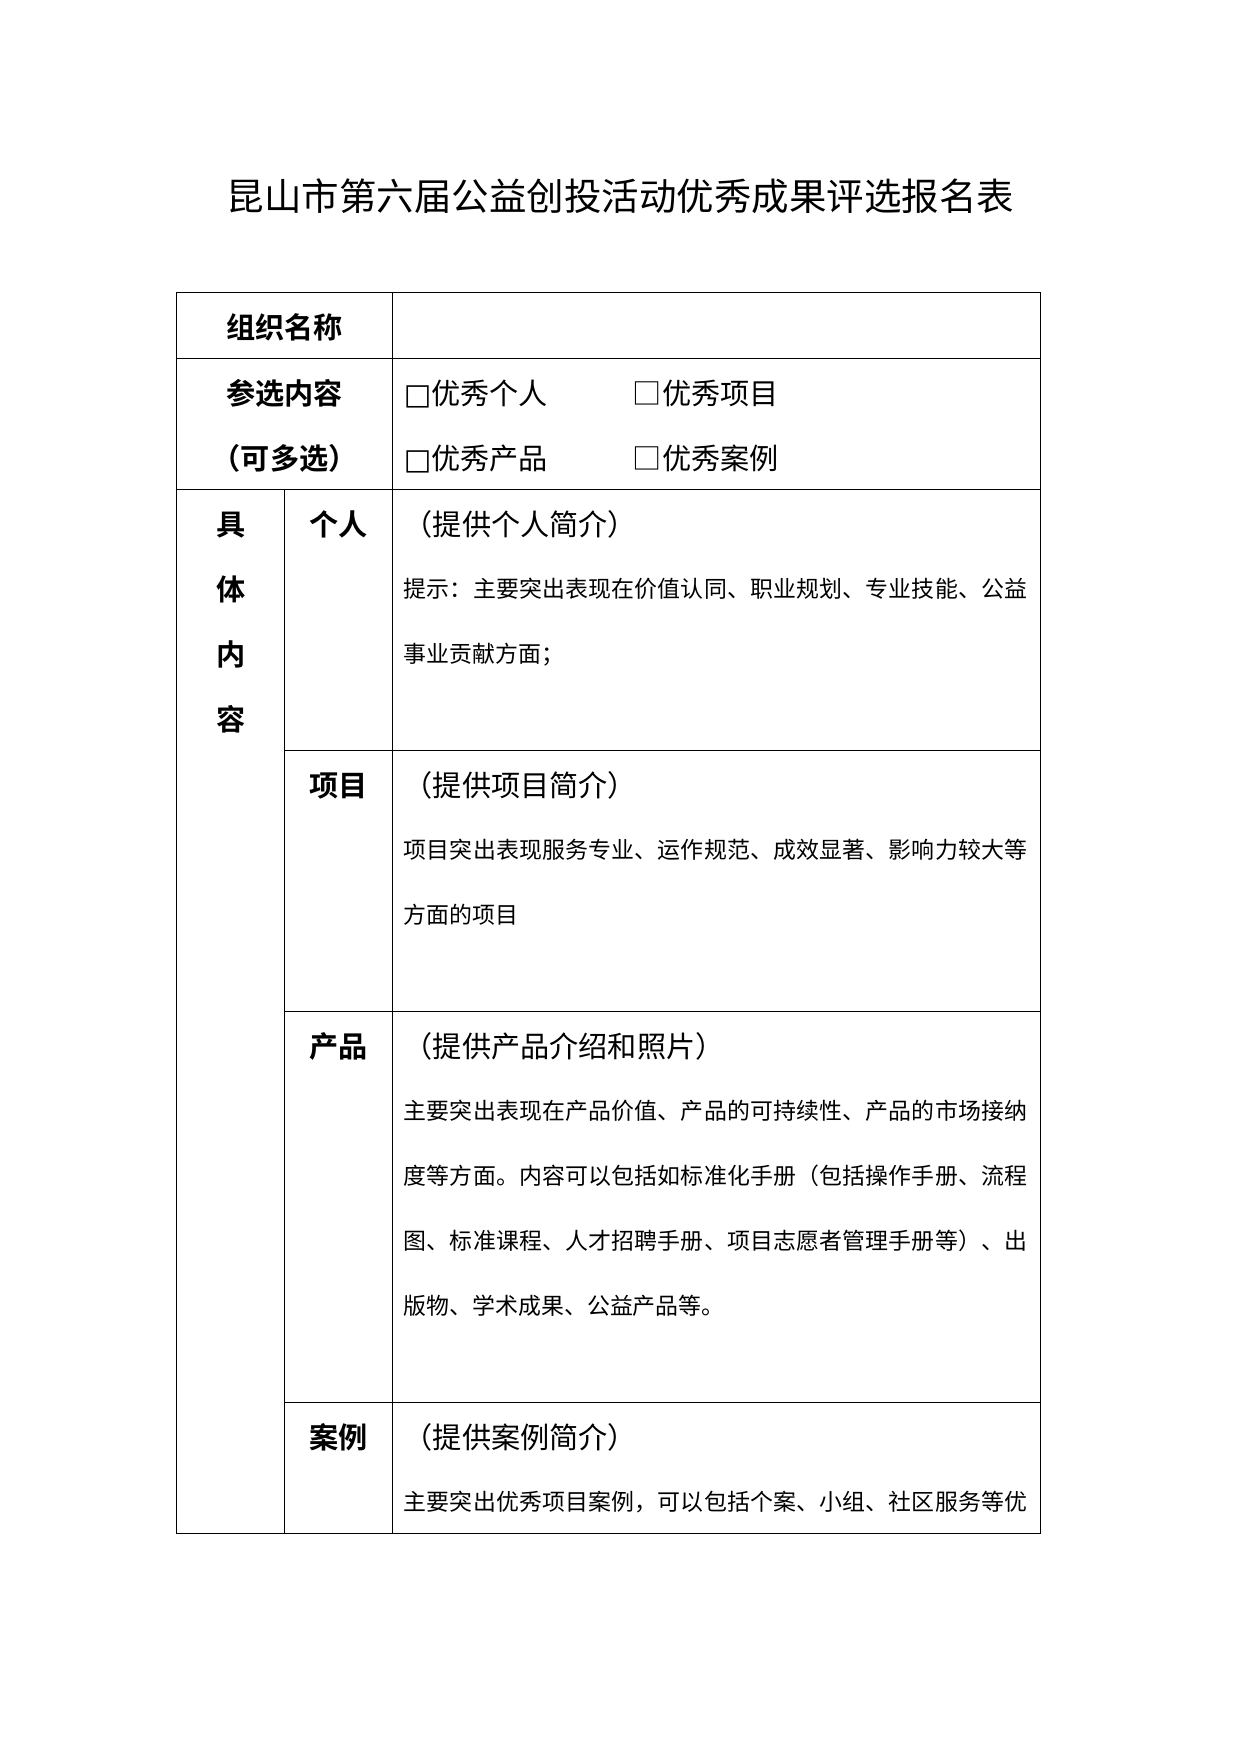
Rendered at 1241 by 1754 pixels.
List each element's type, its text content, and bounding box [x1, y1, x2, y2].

table_header [393, 293, 1040, 358]
table_cell 参选内容 （可多选） [177, 359, 392, 489]
text 昆山市第六届公益创投活动优秀成果评选报名表 [187, 162, 1053, 227]
table_cell （提供项目简介） 项目突出表现服务专业、运作规范、成效显著、影响力较大等方面的项目 [393, 751, 1040, 1011]
table_cell 个人 [285, 490, 392, 750]
table_header 组织名称 [177, 293, 392, 358]
table_cell （提供个人简介） 提示：主要突出表现在价值认同、职业规划、专业技能、公益事业贡献方面； [393, 490, 1040, 750]
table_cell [393, 1403, 1040, 1533]
table_cell 产品 [285, 1012, 392, 1402]
table_cell □优秀个人 □优秀项目 □优秀产品 □优秀案例 [393, 359, 1040, 489]
table_cell 项目 [285, 751, 392, 1011]
table_cell 具 体 内 容 [177, 490, 284, 1533]
table_cell 案例 [285, 1403, 392, 1533]
table_cell （提供产品介绍和照片） 主要突出表现在产品价值、产品的可持续性、产品的市场接纳度等方面。内容可以包括如标准化手册（包括操作手册、流程图、标准课程、人才招聘手册、项目志愿者管理手册等）、出版物、学术成果、公益产品等。 [393, 1012, 1040, 1402]
